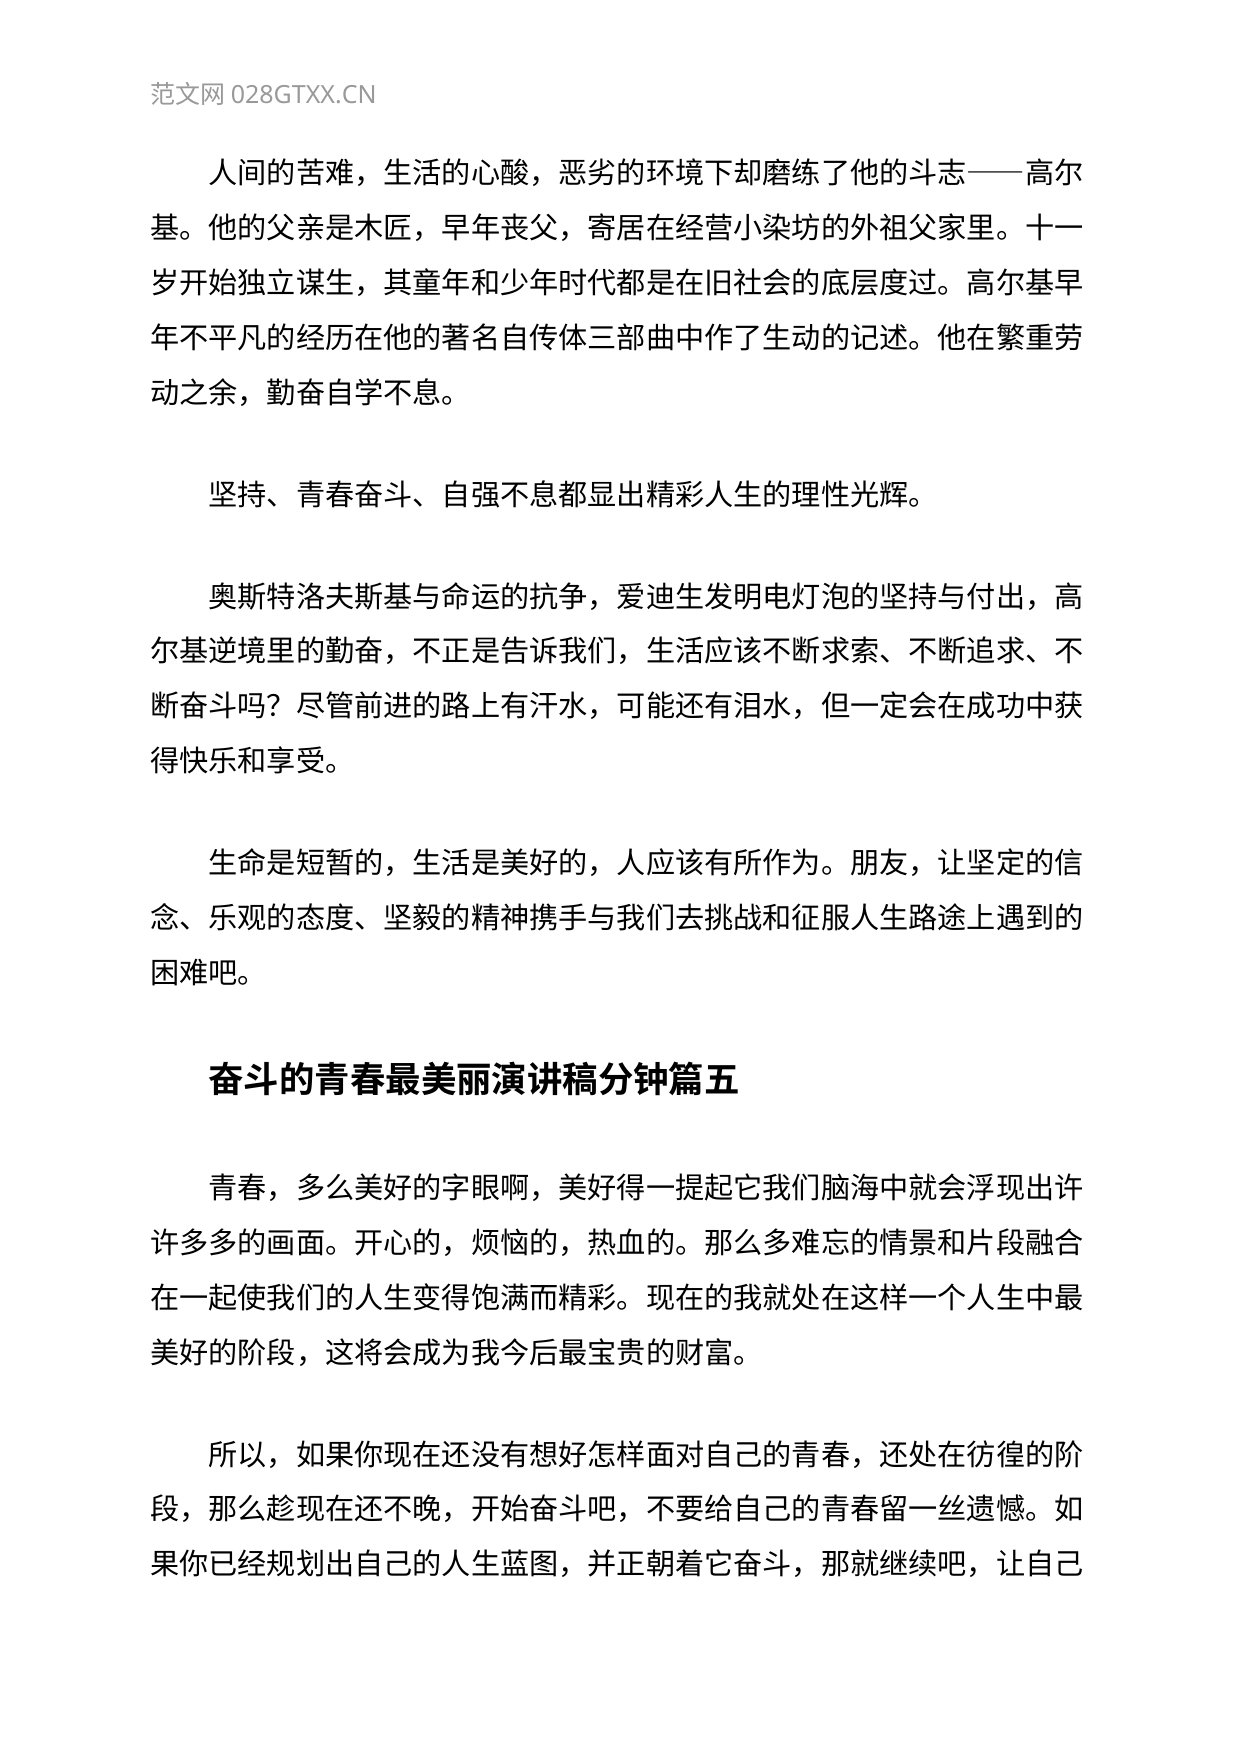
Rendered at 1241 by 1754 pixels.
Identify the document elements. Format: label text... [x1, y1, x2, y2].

text 生命是短暂的，生活是美好的，人应该有所作为。朋友，让坚定的信念、乐观的态度、坚毅的精神携手与我们去挑战和征服人生路途上遇到的困难吧。 [150, 839, 1090, 992]
text 青春，多么美好的字眼啊，美好得一提起它我们脑海中就会浮现出许许多多的画面。开心的，烦恼的，热血的。那么多难忘的情景和片段融合在一起使我们的人生变得饱满而精彩。现在的我就处在这样一个人生中最美好的阶段，这将会成为我今后最宝贵的财富。 [150, 1164, 1090, 1372]
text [150, 1431, 1090, 1583]
text 人间的苦难，生活的心酸，恶劣的环境下却磨练了他的斗志——高尔基。他的父亲是木匠，早年丧父，寄居在经营小染坊的外祖父家里。十一岁开始独立谋生，其童年和少年时代都是在旧社会的底层度过。高尔基早年不平凡的经历在他的著名自传体三部曲中作了生动的记述。他在繁重劳动之余，勤奋自学不息。 [150, 150, 1090, 412]
text 奋斗的青春最美丽演讲稿分钟篇五 [150, 1051, 1090, 1102]
text 坚持、青春奋斗、自强不息都显出精彩人生的理性光辉。 [150, 471, 1090, 514]
text 奥斯特洛夫斯基与命运的抗争，爱迪生发明电灯泡的坚持与付出，高尔基逆境里的勤奋，不正是告诉我们，生活应该不断求索、不断追求、不断奋斗吗？尽管前进的路上有汗水，可能还有泪水，但一定会在成功中获得快乐和享受。 [150, 573, 1090, 780]
